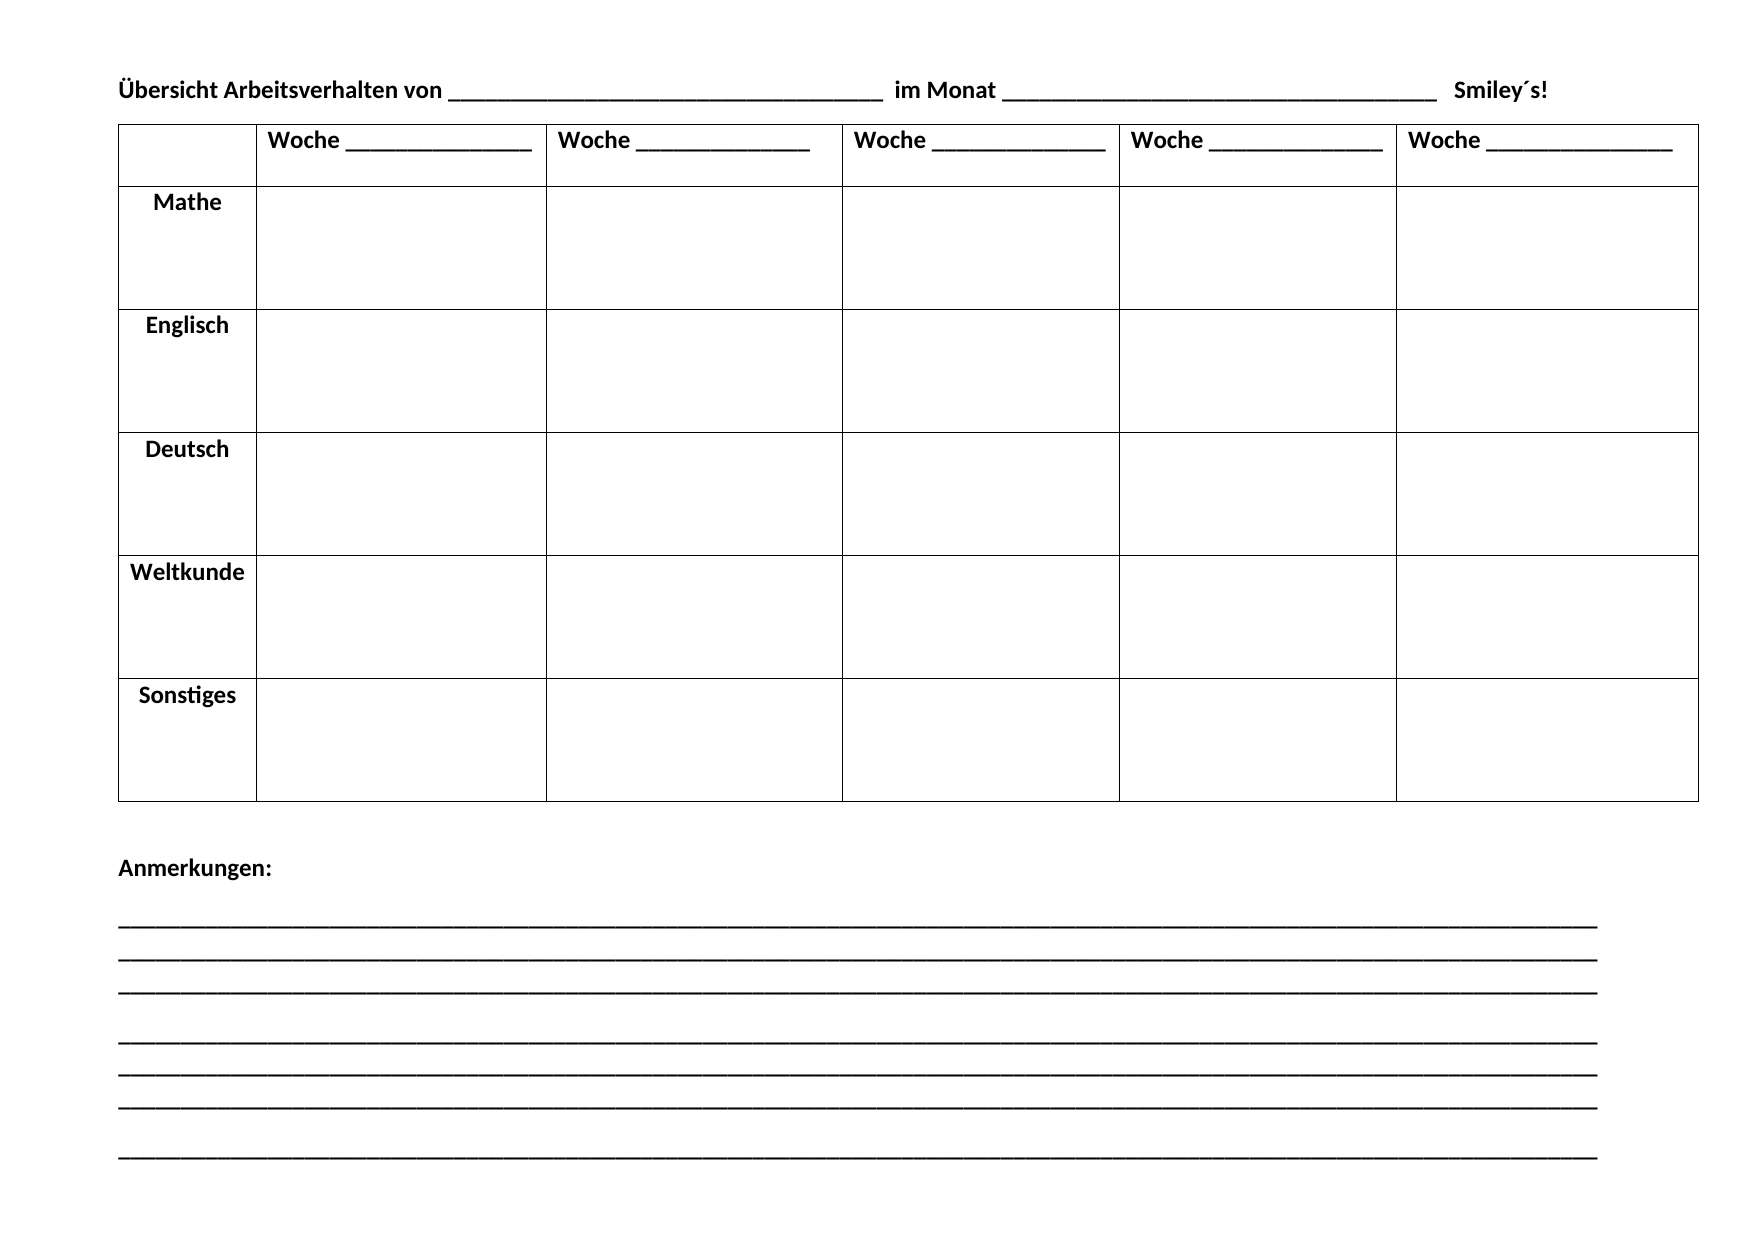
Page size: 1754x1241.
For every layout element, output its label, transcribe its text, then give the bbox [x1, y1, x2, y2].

table_cell Mathe [119, 187, 256, 309]
table_cell Deutsch [119, 433, 256, 555]
table_cell Sonstiges [119, 679, 256, 801]
table_cell [843, 556, 1119, 678]
table_cell [257, 556, 546, 678]
table_cell [547, 310, 842, 432]
table_cell [1397, 187, 1698, 309]
text _____________________________________________________________________________________________________________________________________________________________________________________________________________________________________________________________________________________________________________________________________________________________________ [118, 901, 1606, 998]
text _____________________________________________________________________________________________________________________________________________________________________________________________________________________________________________________________________________________________________________________________________________________________________ [118, 1017, 1606, 1113]
table_cell [843, 310, 1119, 432]
table_cell [1120, 310, 1396, 432]
table_cell [843, 433, 1119, 555]
table_header Woche ______________ [547, 125, 842, 186]
table_header Woche ______________ [1120, 125, 1396, 186]
table_cell [1120, 556, 1396, 678]
table_cell [547, 187, 842, 309]
table_cell [547, 433, 842, 555]
table_cell Weltkunde [119, 556, 256, 678]
table_cell [843, 679, 1119, 801]
table_cell Englisch [119, 310, 256, 432]
table_header [119, 125, 256, 186]
text Anmerkungen: [118, 852, 1606, 882]
table_cell [1397, 433, 1698, 555]
table_cell [843, 187, 1119, 309]
table_cell [1120, 679, 1396, 801]
text _______________________________________________________________________________________________________________________ [118, 1132, 1606, 1163]
table_cell [547, 556, 842, 678]
text Übersicht Arbeitsverhalten von ___________________________________ im Monat ___________________________________ Smiley´s! [118, 74, 1606, 104]
table_cell [547, 679, 842, 801]
table_header Woche _______________ [1397, 125, 1698, 186]
table_cell [1120, 433, 1396, 555]
table_cell [1397, 679, 1698, 801]
table_cell [257, 310, 546, 432]
table_cell [257, 187, 546, 309]
table_header Woche _______________ [257, 125, 546, 186]
table_header Woche ______________ [843, 125, 1119, 186]
table_cell [257, 433, 546, 555]
table_cell [1120, 187, 1396, 309]
table_cell [1397, 556, 1698, 678]
table_cell [1397, 310, 1698, 432]
table_cell [257, 679, 546, 801]
